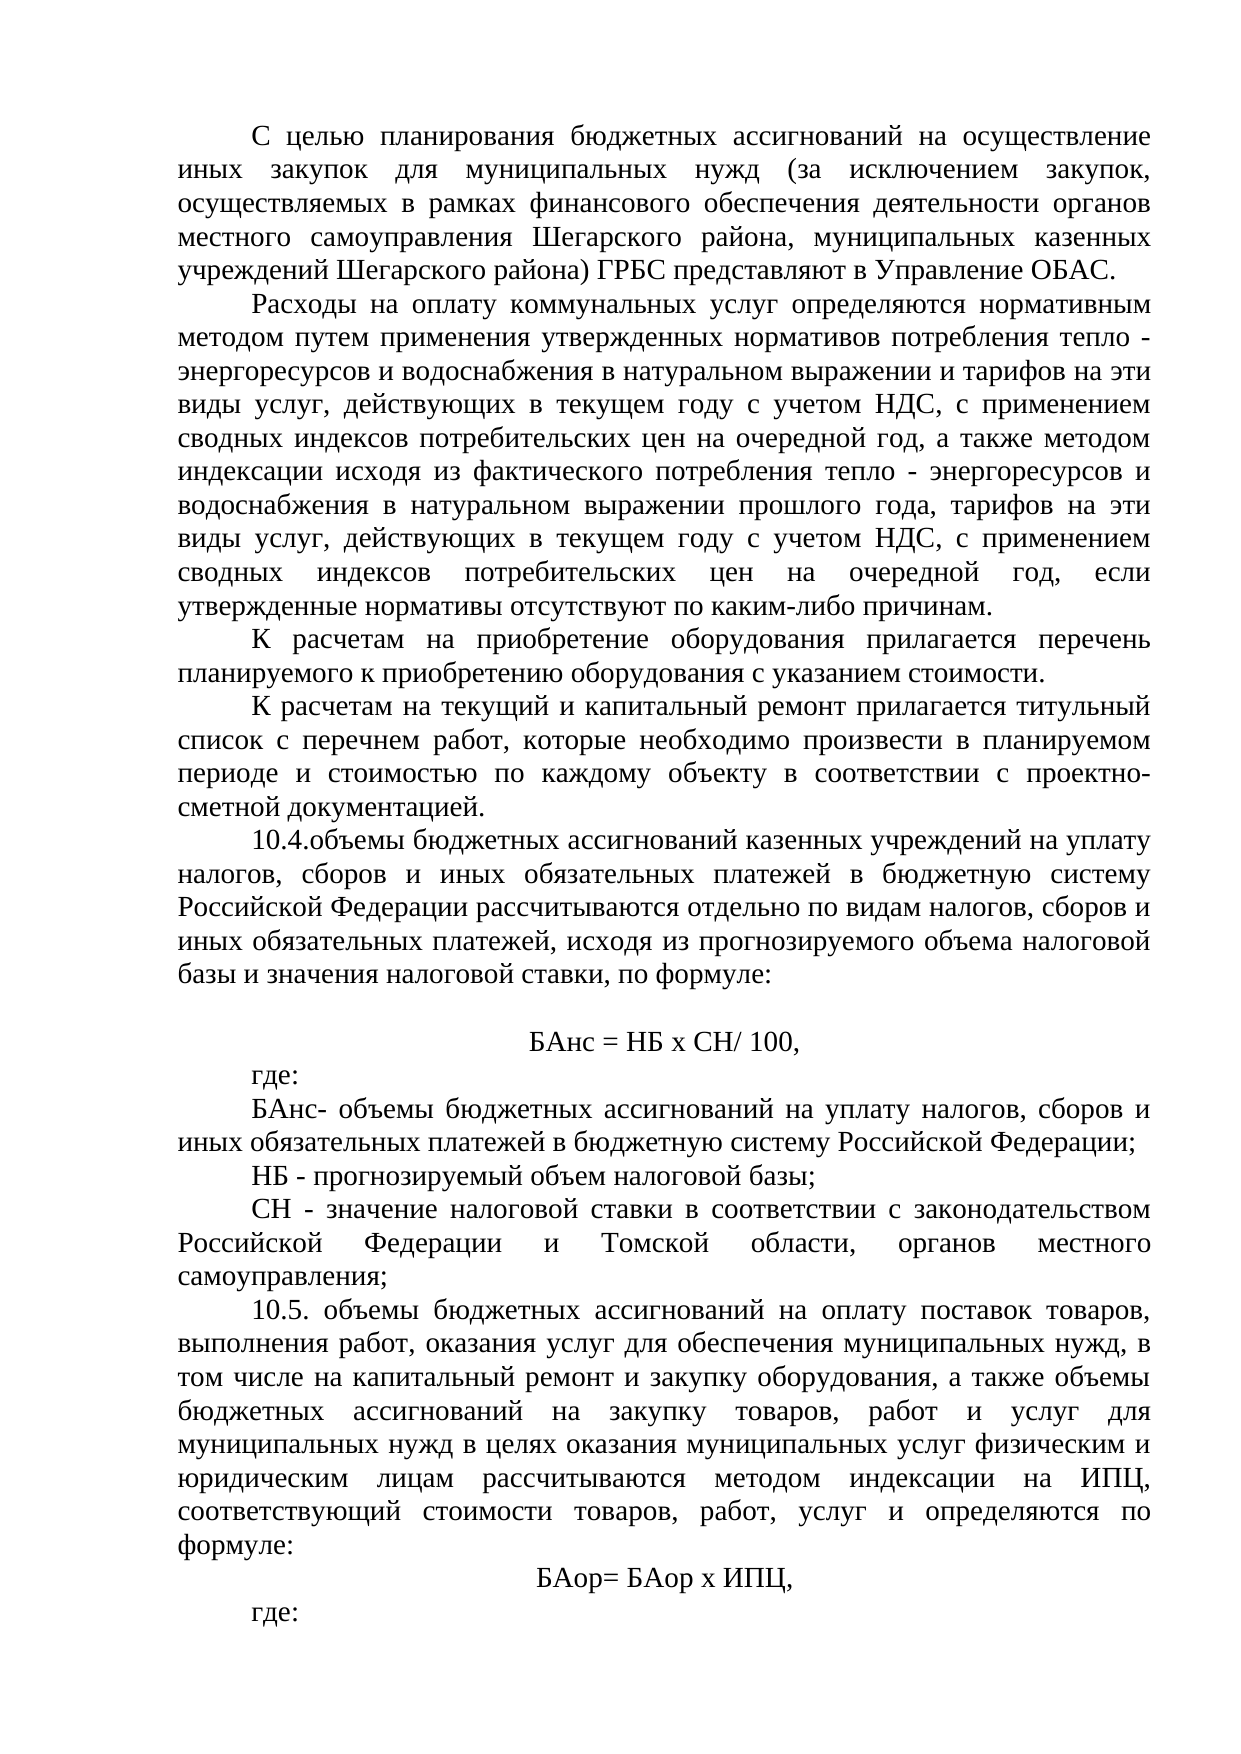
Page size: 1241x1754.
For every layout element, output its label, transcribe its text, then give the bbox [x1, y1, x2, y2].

text Расходы на оплату коммунальных услуг определяются нормативным методом путем применения утвержденных нормативов потребления тепло - энергоресурсов и водоснабжения в натуральном выражении и тарифов на эти виды услуг, действующих в текущем году с учетом НДС, с применением сводных индексов потребительских цен на очередной год, а также методом индексации исходя из фактического потребления тепло - энергоресурсов и водоснабжения в натуральном выражении прошлого года, тарифов на эти виды услуг, действующих в текущем году с учетом НДС, с применением сводных индексов потребительских цен на очередной год, если утвержденные нормативы отсутствуют по каким-либо причинам. [177, 286, 1152, 621]
text где: [177, 1057, 1152, 1091]
text 10.5. объемы бюджетных ассигнований на оплату поставок товаров, выполнения работ, оказания услуг для обеспечения муниципальных нужд, в том числе на капитальный ремонт и закупку оборудования, а также объемы бюджетных ассигнований на закупку товаров, работ и услуг для муниципальных нужд в целях оказания муниципальных услуг физическим и юридическим лицам рассчитываются методом индексации на ИПЦ, соответствующий стоимости товаров, работ, услуг и определяются по формуле: [177, 1292, 1152, 1560]
text К расчетам на текущий и капитальный ремонт прилагается титульный список с перечнем работ, которые необходимо произвести в планируемом периоде и стоимостью по каждому объекту в соответствии с проектно-сметной документацией. [177, 688, 1152, 822]
text 10.4.объемы бюджетных ассигнований казенных учреждений на уплату налогов, сборов и иных обязательных платежей в бюджетную систему Российской Федерации рассчитываются отдельно по видам налогов, сборов и иных обязательных платежей, исходя из прогнозируемого объема налоговой базы и значения налоговой ставки, по формуле: [177, 822, 1152, 990]
text БАор= БАор x ИПЦ, [177, 1560, 1152, 1594]
text где: [177, 1594, 1152, 1627]
text БАнс = НБ x СН/ 100, [177, 1024, 1152, 1057]
text С целью планирования бюджетных ассигнований на осуществление иных закупок для муниципальных нужд (за исключением закупок, осуществляемых в рамках финансового обеспечения деятельности органов местного самоуправления Шегарского района, муниципальных казенных учреждений Шегарского района) ГРБС представляют в Управление ОБАС. [177, 118, 1152, 286]
text К расчетам на приобретение оборудования прилагается перечень планируемого к приобретению оборудования с указанием стоимости. [177, 621, 1152, 688]
text НБ - прогнозируемый объем налоговой базы; [177, 1158, 1152, 1191]
text СН - значение налоговой ставки в соответствии с законодательством Российской Федерации и Томской области, органов местного самоуправления; [177, 1191, 1152, 1292]
text БАнс- объемы бюджетных ассигнований на уплату налогов, сборов и иных обязательных платежей в бюджетную систему Российской Федерации; [177, 1091, 1152, 1158]
